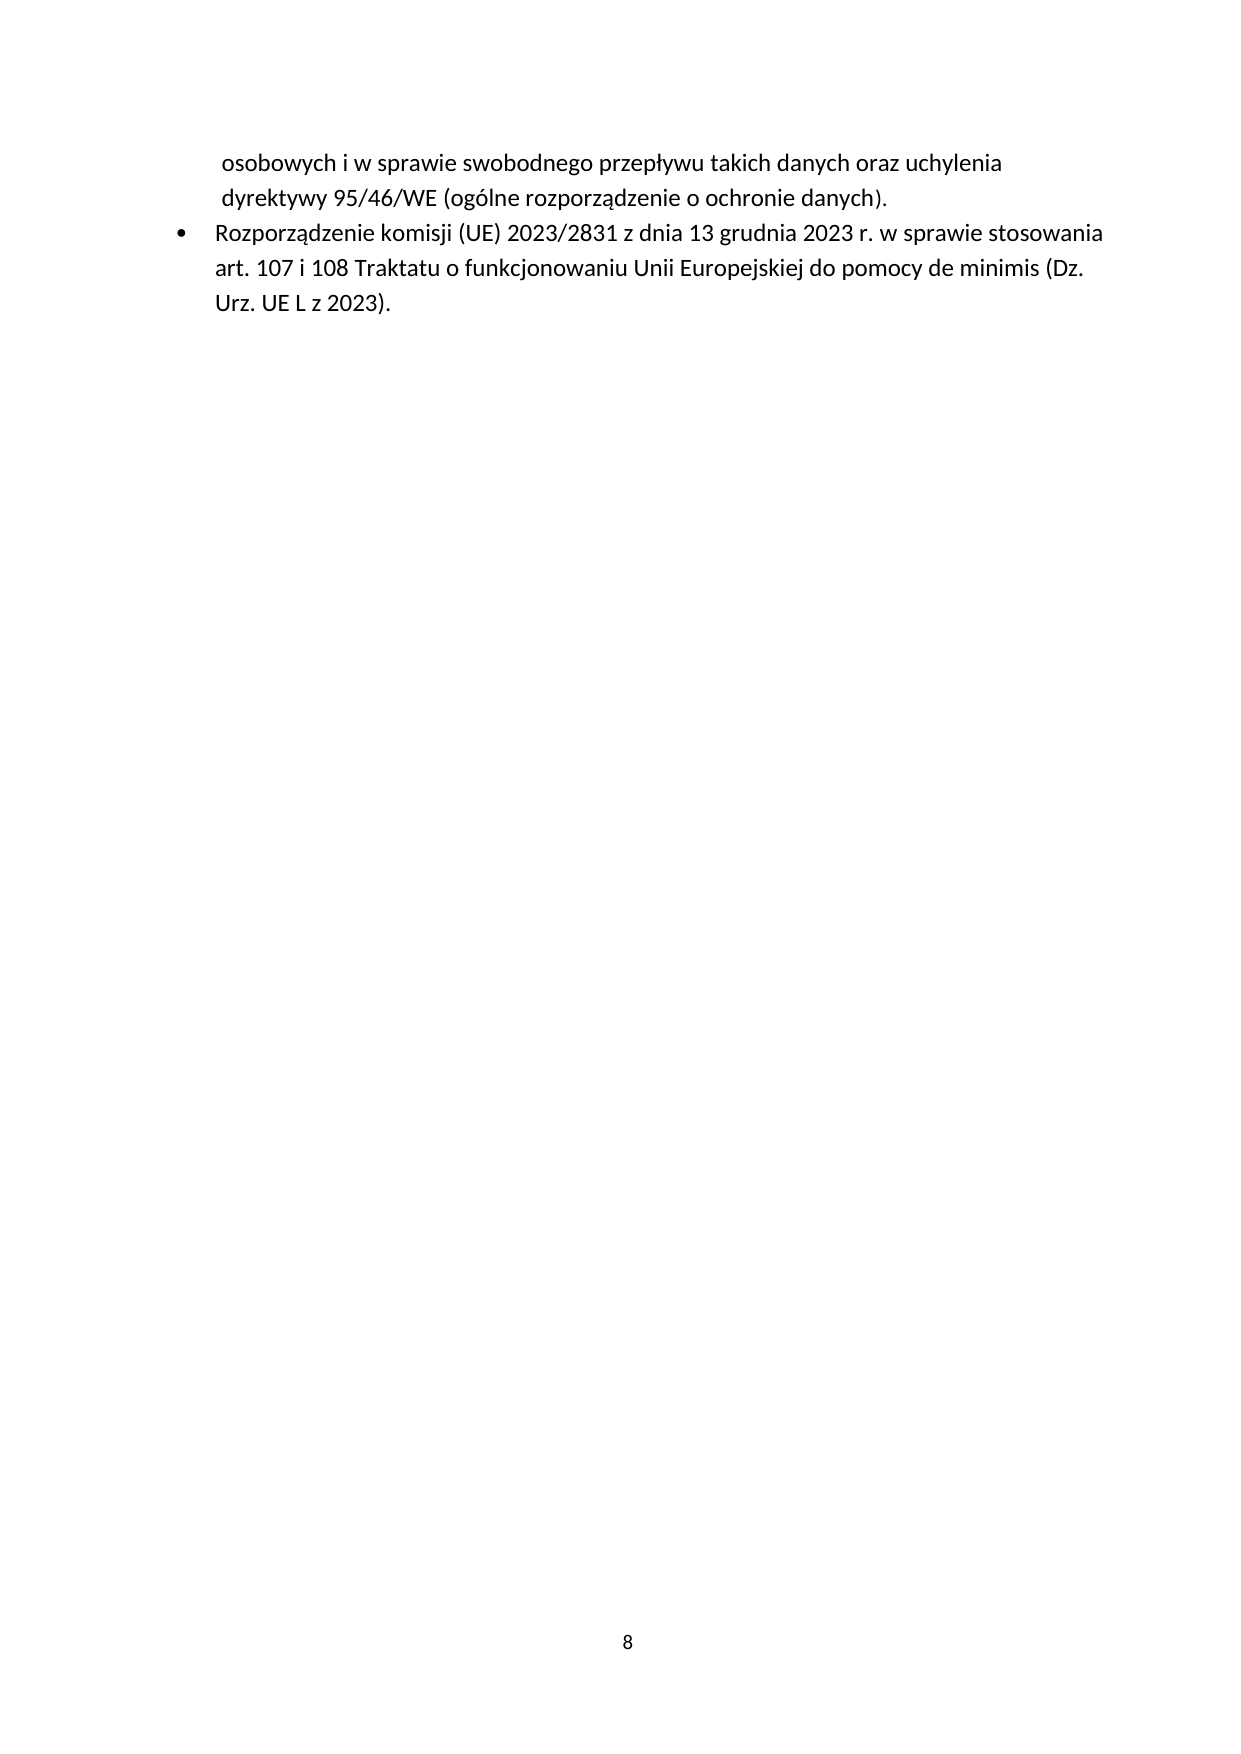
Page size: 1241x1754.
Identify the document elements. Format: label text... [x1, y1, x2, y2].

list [177, 148, 1107, 213]
list Rozporządzenie komisji (UE) 2023/2831 z dnia 13 grudnia 2023 r. w sprawie stosowania art. 107 i 108 Traktatu o funkcjonowaniu Unii Europejskiej do pomocy de minimis (Dz. Urz. UE L z 2023). [177, 218, 1107, 318]
